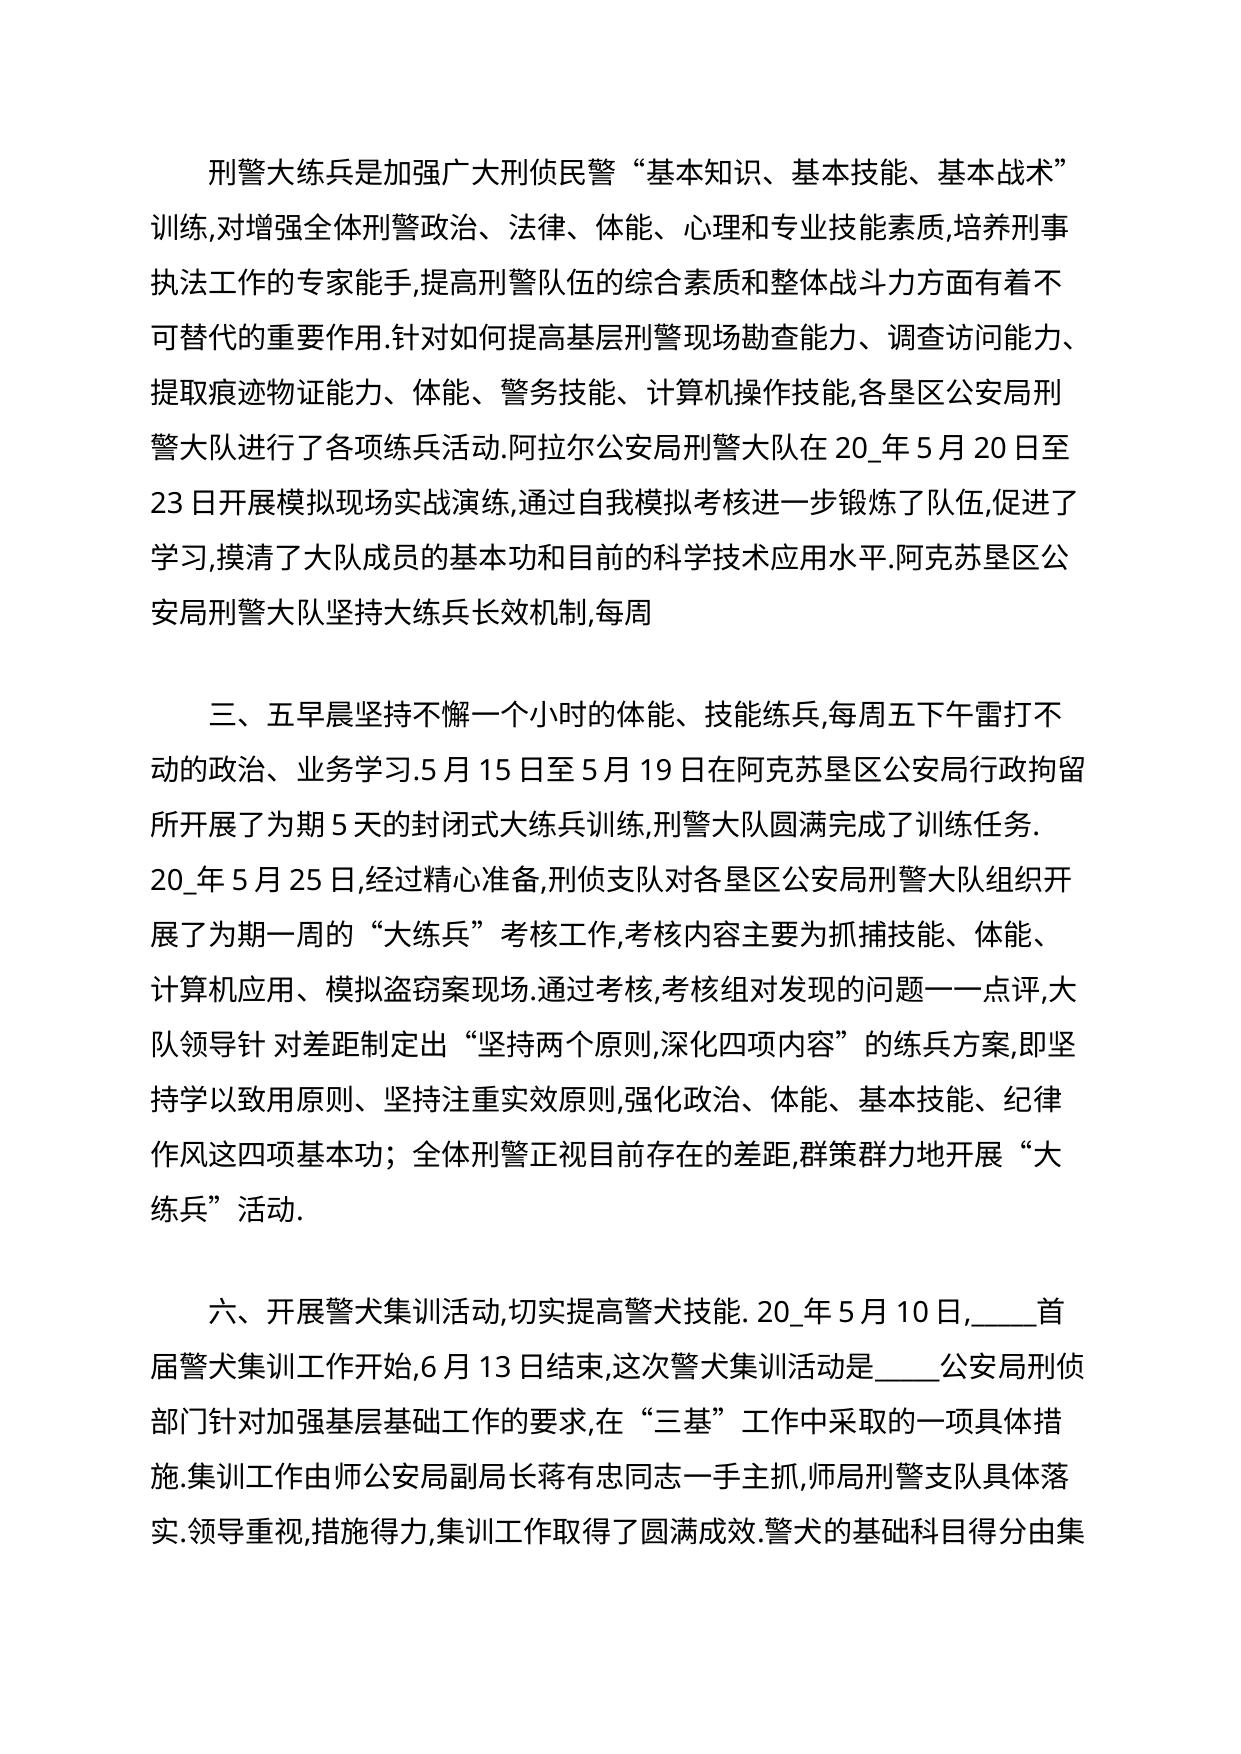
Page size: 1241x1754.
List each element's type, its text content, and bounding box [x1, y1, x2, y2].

text 三、五早晨坚持不懈一个小时的体能、技能练兵,每周五下午雷打不动的政治、业务学习.5月15日至5月19日在阿克苏垦区公安局行政拘留所开展了为期5天的封闭式大练兵训练,刑警大队圆满完成了训练任务. 20_年5月25日,经过精心准备,刑侦支队对各垦区公安局刑警大队组织开展了为期一周的“大练兵”考核工作,考核内容主要为抓捕技能、体能、计算机应用、模拟盗窃案现场.通过考核,考核组对发现的问题一一点评,大队领导针 对差距制定出“坚持两个原则,深化四项内容”的练兵方案,即坚持学以致用原则、坚持注重实效原则,强化政治、体能、基本技能、纪律作风这四项基本功；全体刑警正视目前存在的差距,群策群力地开展“大练兵”活动. [150, 692, 1090, 1229]
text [150, 1289, 1090, 1551]
text 刑警大练兵是加强广大刑侦民警“基本知识、基本技能、基本战术”训练,对增强全体刑警政治、法律、体能、心理和专业技能素质,培养刑事执法工作的专家能手,提高刑警队伍的综合素质和整体战斗力方面有着不可替代的重要作用.针对如何提高基层刑警现场勘查能力、调查访问能力、提取痕迹物证能力、体能、警务技能、计算机操作技能,各垦区公安局刑警大队进行了各项练兵活动.阿拉尔公安局刑警大队在20_年5月20日至23日开展模拟现场实战演练,通过自我模拟考核进一步锻炼了队伍,促进了学习,摸清了大队成员的基本功和目前的科学技术应用水平.阿克苏垦区公安局刑警大队坚持大练兵长效机制,每周 [150, 150, 1090, 632]
